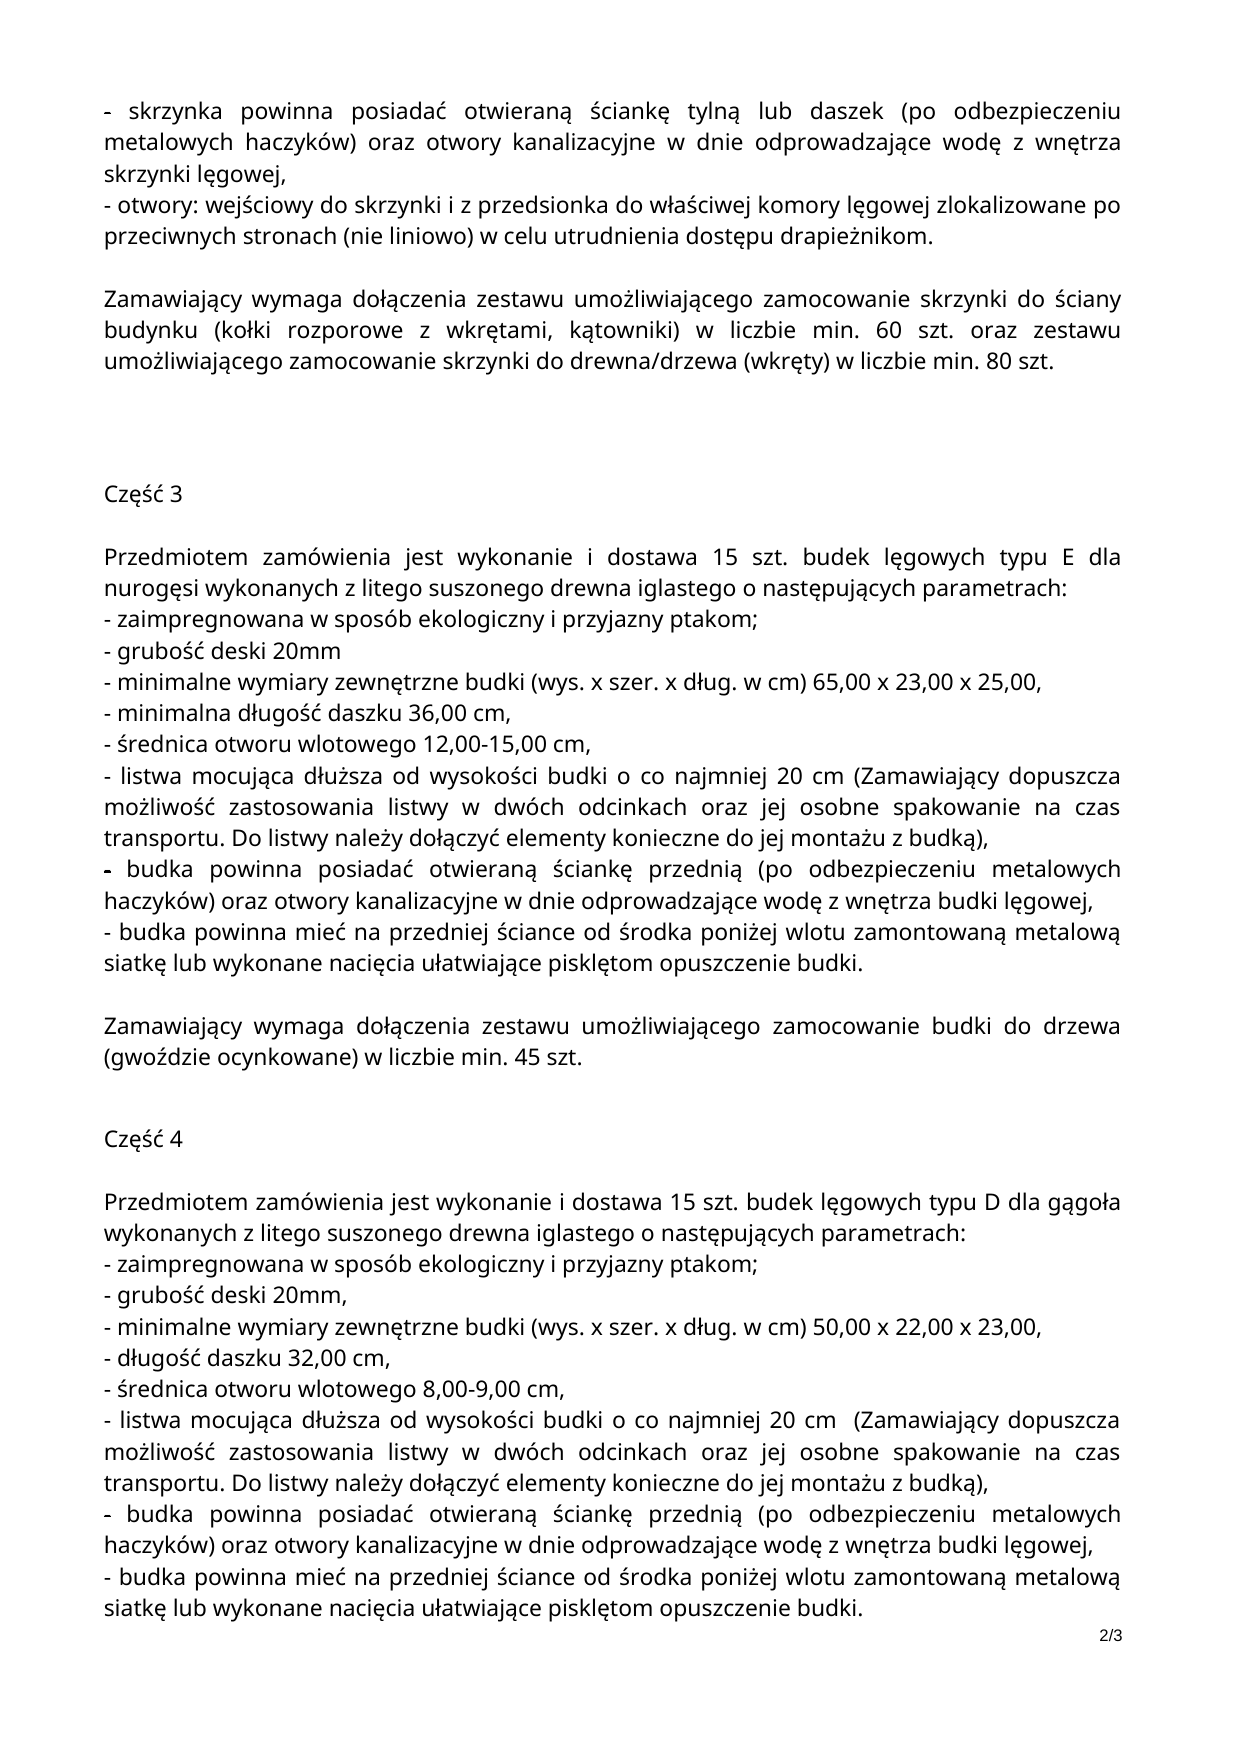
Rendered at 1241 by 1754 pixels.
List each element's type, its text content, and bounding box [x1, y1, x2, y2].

text Część 4 [103, 1123, 1122, 1154]
text Przedmiotem zamówienia jest wykonanie i dostawa 15 szt. budek lęgowych typu E dla nurogęsi wykonanych z litego suszonego drewna iglastego o następujących parametrach: [103, 541, 1122, 603]
text - długość daszku 32,00 cm, [103, 1342, 1122, 1373]
text - minimalna długość daszku 36,00 cm, [103, 697, 1122, 728]
text - minimalne wymiary zewnętrzne budki (wys. x szer. x dług. w cm) 50,00 x 22,00 x 23,00, [103, 1311, 1122, 1342]
text - minimalne wymiary zewnętrzne budki (wys. x szer. x dług. w cm) 65,00 x 23,00 x 25,00, [103, 666, 1122, 697]
text - listwa mocująca dłuższa od wysokości budki o co najmniej 20 cm (Zamawiający dopuszcza możliwość zastosowania listwy w dwóch odcinkach oraz jej osobne spakowanie na czas transportu. Do listwy należy dołączyć elementy konieczne do jej montażu z budką), [103, 1404, 1122, 1498]
text - zaimpregnowana w sposób ekologiczny i przyjazny ptakom; [103, 603, 1122, 635]
text - średnica otworu wlotowego 12,00-15,00 cm, [103, 728, 1122, 760]
text - zaimpregnowana w sposób ekologiczny i przyjazny ptakom; [103, 1248, 1122, 1279]
text Przedmiotem zamówienia jest wykonanie i dostawa 15 szt. budek lęgowych typu D dla gągoła wykonanych z litego suszonego drewna iglastego o następujących parametrach: [103, 1186, 1122, 1248]
text - skrzynka powinna posiadać otwieraną ściankę tylną lub daszek (po odbezpieczeniu metalowych haczyków) oraz otwory kanalizacyjne w dnie odprowadzające wodę z wnętrza skrzynki lęgowej, [103, 95, 1122, 189]
text - budka powinna mieć na przedniej ściance od środka poniżej wlotu zamontowaną metalową siatkę lub wykonane nacięcia ułatwiające pisklętom opuszczenie budki. [103, 916, 1122, 978]
text - średnica otworu wlotowego 8,00-9,00 cm, [103, 1373, 1122, 1404]
text Zamawiający wymaga dołączenia zestawu umożliwiającego zamocowanie skrzynki do ściany budynku (kołki rozporowe z wkrętami, kątowniki) w liczbie min. 60 szt. oraz zestawu umożliwiającego zamocowanie skrzynki do drewna/drzewa (wkręty) w liczbie min. 80 szt. [103, 283, 1122, 376]
text - budka powinna posiadać otwieraną ściankę przednią (po odbezpieczeniu metalowych haczyków) oraz otwory kanalizacyjne w dnie odprowadzające wodę z wnętrza budki lęgowej, [103, 853, 1122, 916]
text - grubość deski 20mm, [103, 1279, 1122, 1311]
text - budka powinna mieć na przedniej ściance od środka poniżej wlotu zamontowaną metalową siatkę lub wykonane nacięcia ułatwiające pisklętom opuszczenie budki. [103, 1561, 1122, 1623]
text Część 3 [103, 478, 1122, 510]
text - budka powinna posiadać otwieraną ściankę przednią (po odbezpieczeniu metalowych haczyków) oraz otwory kanalizacyjne w dnie odprowadzające wodę z wnętrza budki lęgowej, [103, 1498, 1122, 1561]
text - listwa mocująca dłuższa od wysokości budki o co najmniej 20 cm (Zamawiający dopuszcza możliwość zastosowania listwy w dwóch odcinkach oraz jej osobne spakowanie na czas transportu. Do listwy należy dołączyć elementy konieczne do jej montażu z budką), [103, 760, 1122, 853]
text Zamawiający wymaga dołączenia zestawu umożliwiającego zamocowanie budki do drzewa (gwoździe ocynkowane) w liczbie min. 45 szt. [103, 1010, 1122, 1072]
text - grubość deski 20mm [103, 635, 1122, 666]
text - otwory: wejściowy do skrzynki i z przedsionka do właściwej komory lęgowej zlokalizowane po przeciwnych stronach (nie liniowo) w celu utrudnienia dostępu drapieżnikom. [103, 189, 1122, 251]
